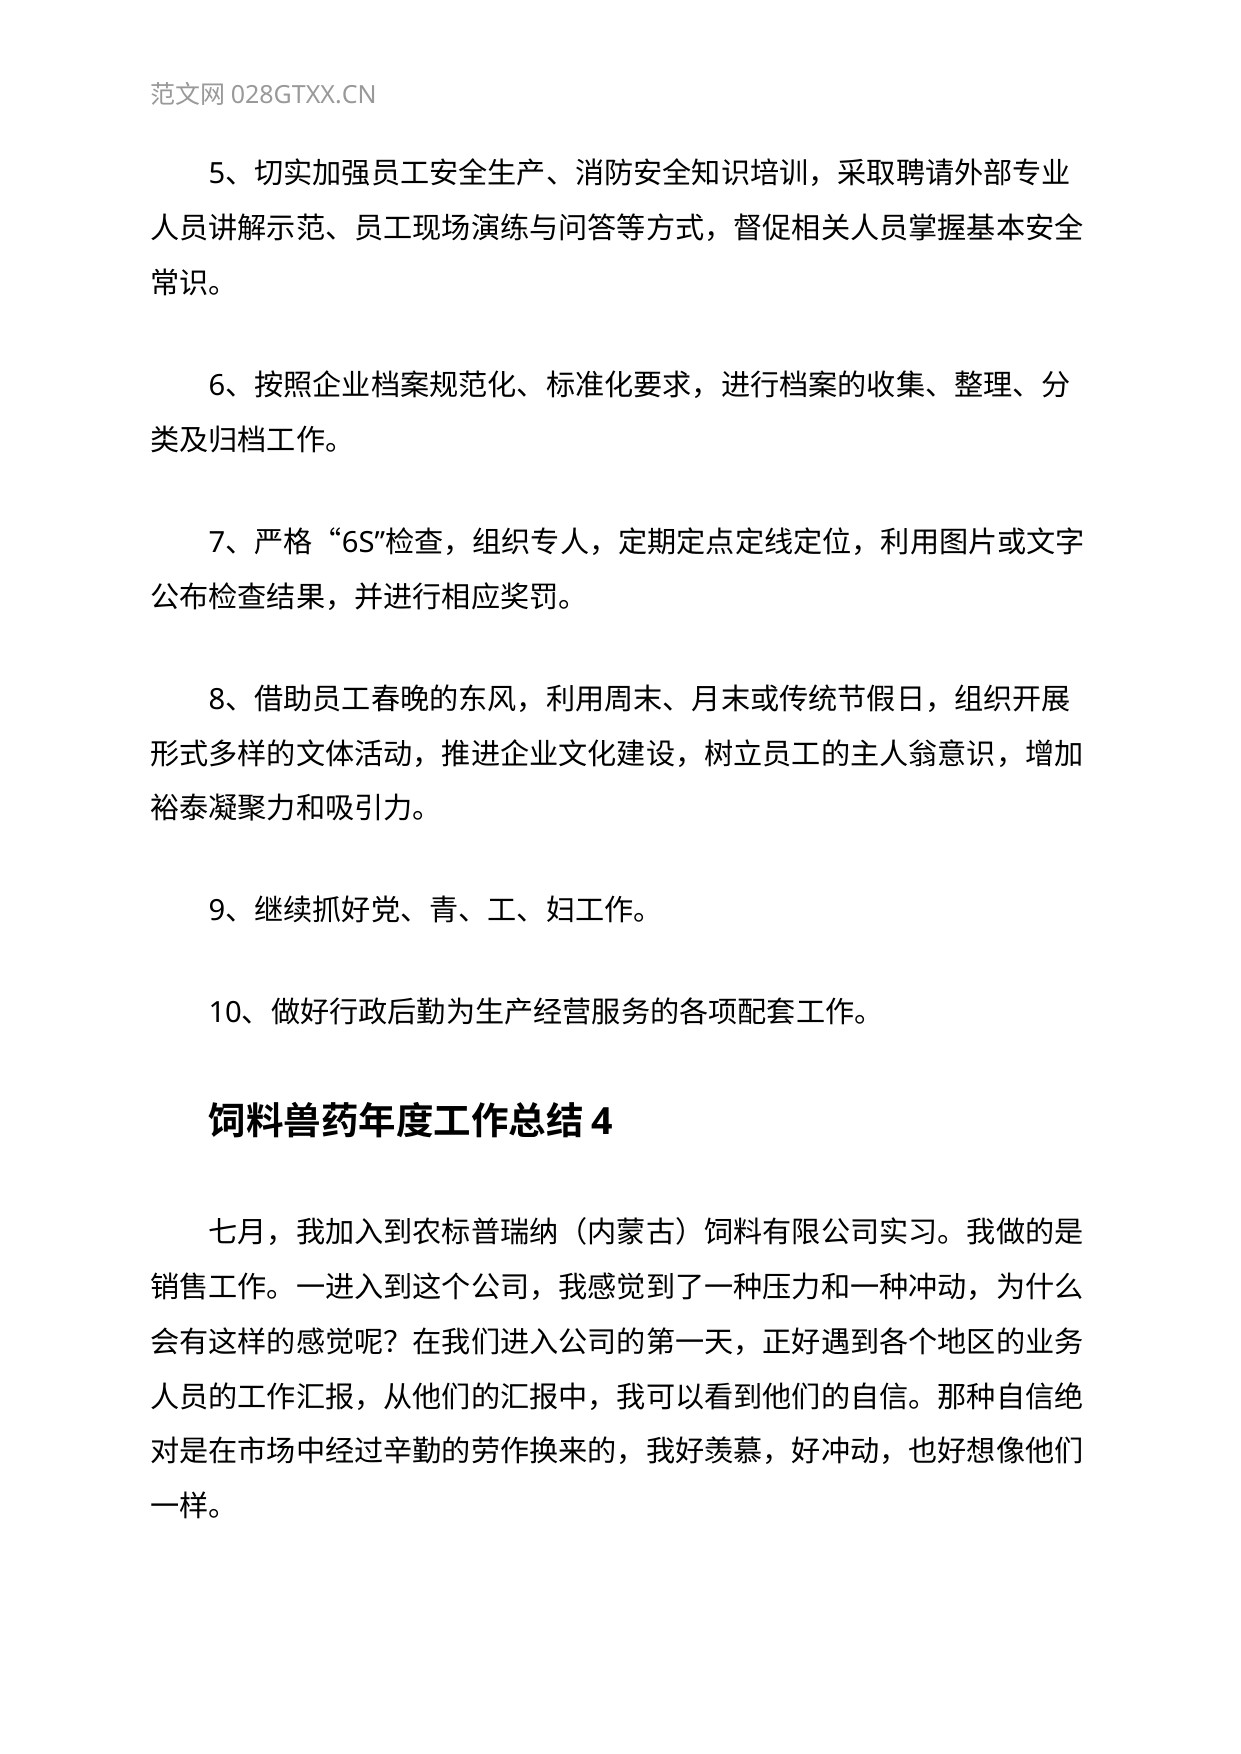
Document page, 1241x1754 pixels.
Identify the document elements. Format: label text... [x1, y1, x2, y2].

text 9、继续抓好党、青、工、妇工作。 [150, 887, 1090, 929]
text 8、借助员工春晚的东风，利用周末、月末或传统节假日，组织开展形式多样的文体活动，推进企业文化建设，树立员工的主人翁意识，增加裕泰凝聚力和吸引力。 [150, 675, 1090, 827]
text 七月，我加入到农标普瑞纳（内蒙古）饲料有限公司实习。我做的是销售工作。一进入到这个公司，我感觉到了一种压力和一种冲动，为什么会有这样的感觉呢？在我们进入公司的第一天，正好遇到各个地区的业务人员的工作汇报，从他们的汇报中，我可以看到他们的自信。那种自信绝对是在市场中经过辛勤的劳作换来的，我好羡慕，好冲动，也好想像他们一样。 [150, 1208, 1090, 1525]
text 6、按照企业档案规范化、标准化要求，进行档案的收集、整理、分类及归档工作。 [150, 362, 1090, 459]
text 10、做好行政后勤为生产经营服务的各项配套工作。 [150, 989, 1090, 1031]
text 7、严格“6S”检查，组织专人，定期定点定线定位，利用图片或文字公布检查结果，并进行相应奖罚。 [150, 518, 1090, 616]
text 饲料兽药年度工作总结4 [150, 1091, 1090, 1145]
text 5、切实加强员工安全生产、消防安全知识培训，采取聘请外部专业人员讲解示范、员工现场演练与问答等方式，督促相关人员掌握基本安全常识。 [150, 150, 1090, 302]
